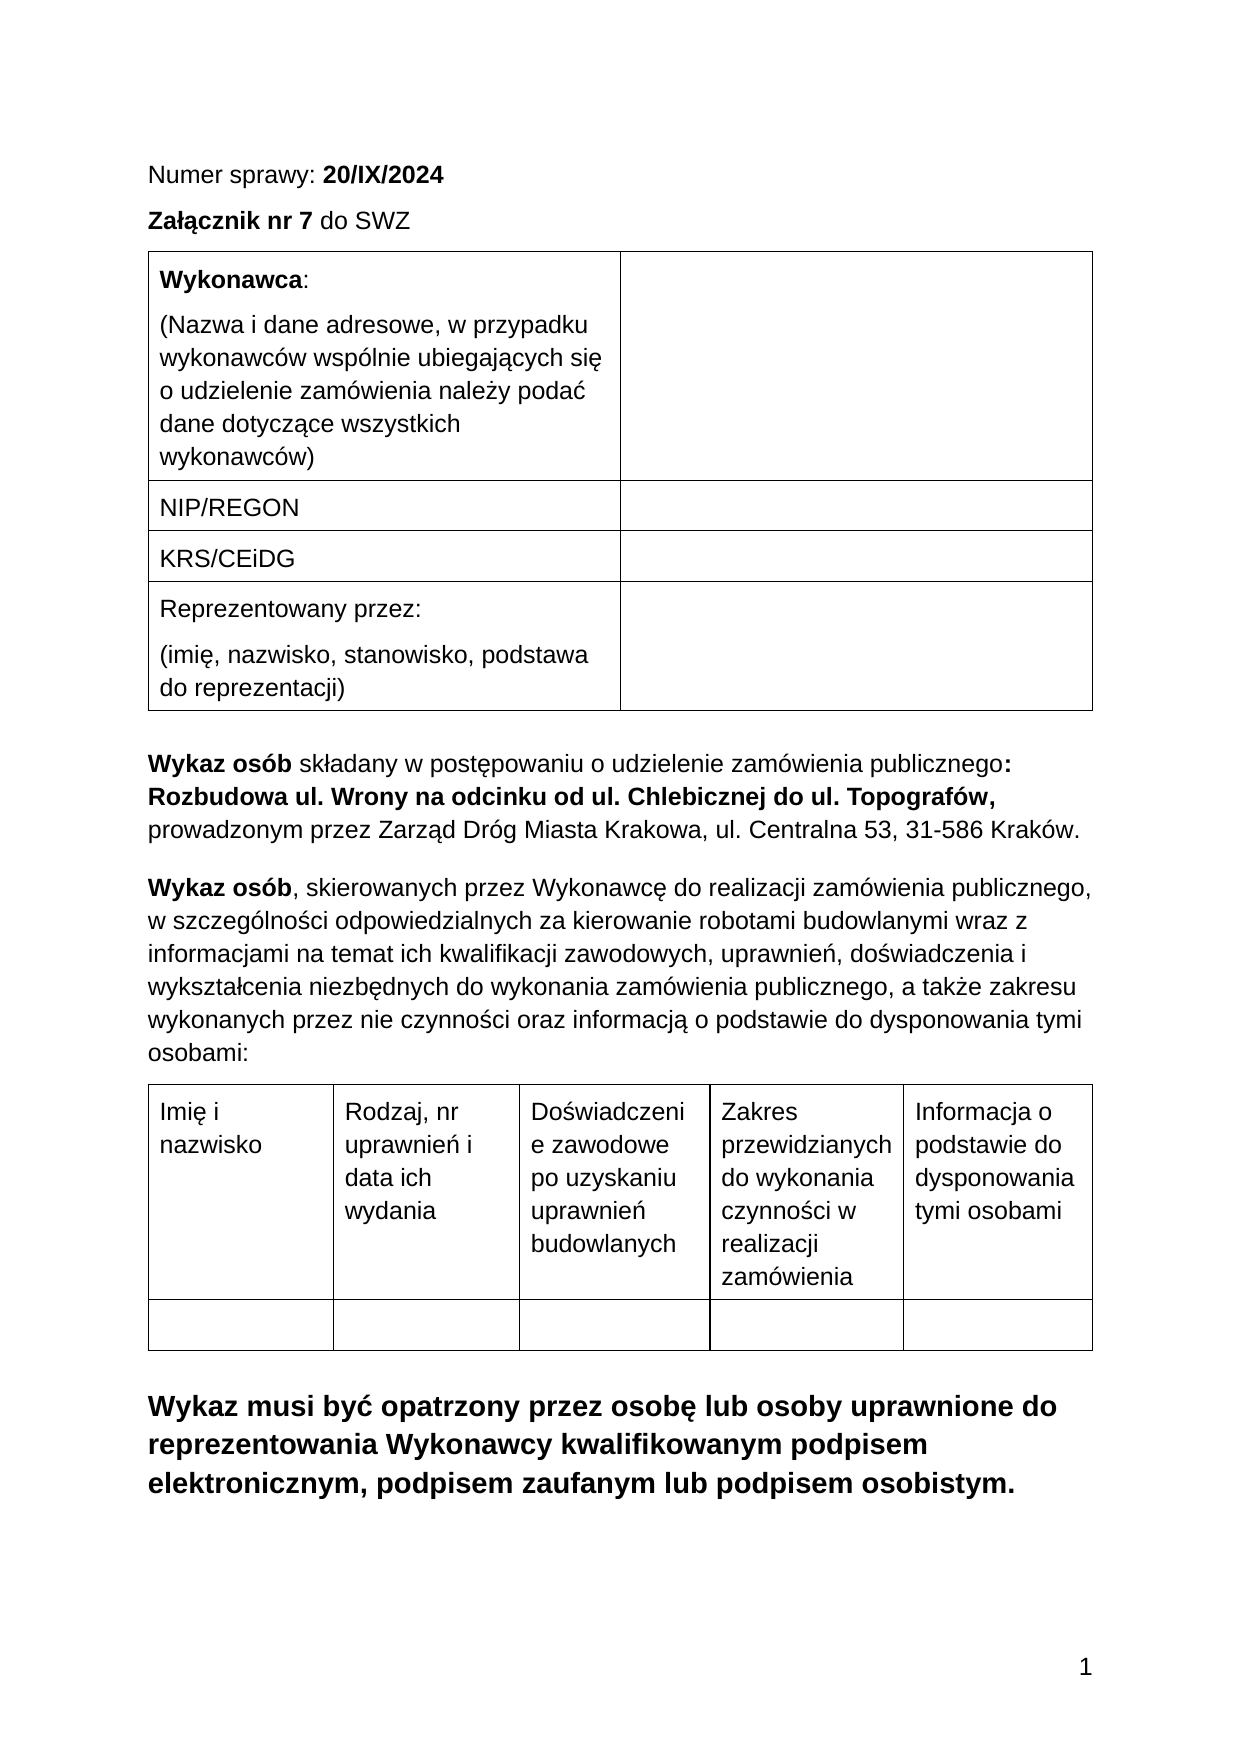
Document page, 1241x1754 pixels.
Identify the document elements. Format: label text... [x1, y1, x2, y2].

table_header Informacja o podstawie do dysponowania tymi osobami [904, 1085, 1092, 1299]
table_header Rodzaj, nr uprawnień i data ich wydania [334, 1085, 519, 1299]
table_cell [621, 481, 1092, 530]
table_header Imię i nazwisko [149, 1085, 333, 1299]
table_cell [520, 1300, 709, 1350]
table_cell [334, 1300, 519, 1350]
text Załącznik nr 7 do SWZ [148, 206, 1093, 234]
table_cell [621, 582, 1092, 710]
text Wykaz osób, skierowanych przez Wykonawcę do realizacji zamówienia publicznego, w szczególności odpowiedzialnych za kierowanie robotami budowlanymi wraz z informacjami na temat ich kwalifikacji zawodowych, uprawnień, doświadczenia i wykształcenia niezbędnych do wykonania zamówienia publicznego, a także zakresu wykonanych przez nie czynności oraz informacją o podstawie do dysponowania tymi osobami: [148, 873, 1093, 1067]
table_cell [711, 1300, 903, 1350]
table_cell KRS/CEiDG [149, 531, 620, 581]
table_cell NIP/REGON [149, 481, 620, 530]
table_header Doświadczenie zawodowe po uzyskaniu uprawnień budowlanych [520, 1085, 709, 1299]
text Wykaz osób składany w postępowaniu o udzielenie zamówienia publicznego: Rozbudowa ul. Wrony na odcinku od ul. Chlebicznej do ul. Topografów, prowadzonym przez Zarząd Dróg Miasta Krakowa, ul. Centralna 53, 31-586 Kraków. [148, 749, 1093, 843]
table_header Zakres przewidzianych do wykonania czynności w realizacji zamówienia [711, 1085, 903, 1299]
text Wykaz musi być opatrzony przez osobę lub osoby uprawnione do reprezentowania Wykonawcy kwalifikowanym podpisem elektronicznym, podpisem zaufanym lub podpisem osobistym. [148, 1388, 1093, 1499]
table_cell [149, 1300, 333, 1350]
table_cell [621, 531, 1092, 581]
table_header Wykonawca: (Nazwa i dane adresowe, w przypadku wykonawców wspólnie ubiegających się o udzielenie zamówienia należy podać dane dotyczące wszystkich wykonawców) [149, 252, 620, 479]
table_header [621, 252, 1092, 479]
text Numer sprawy: 20/IX/2024 [148, 160, 1093, 189]
table_cell Reprezentowany przez: (imię, nazwisko, stanowisko, podstawa do reprezentacji) [149, 582, 620, 710]
table_cell [904, 1300, 1092, 1350]
